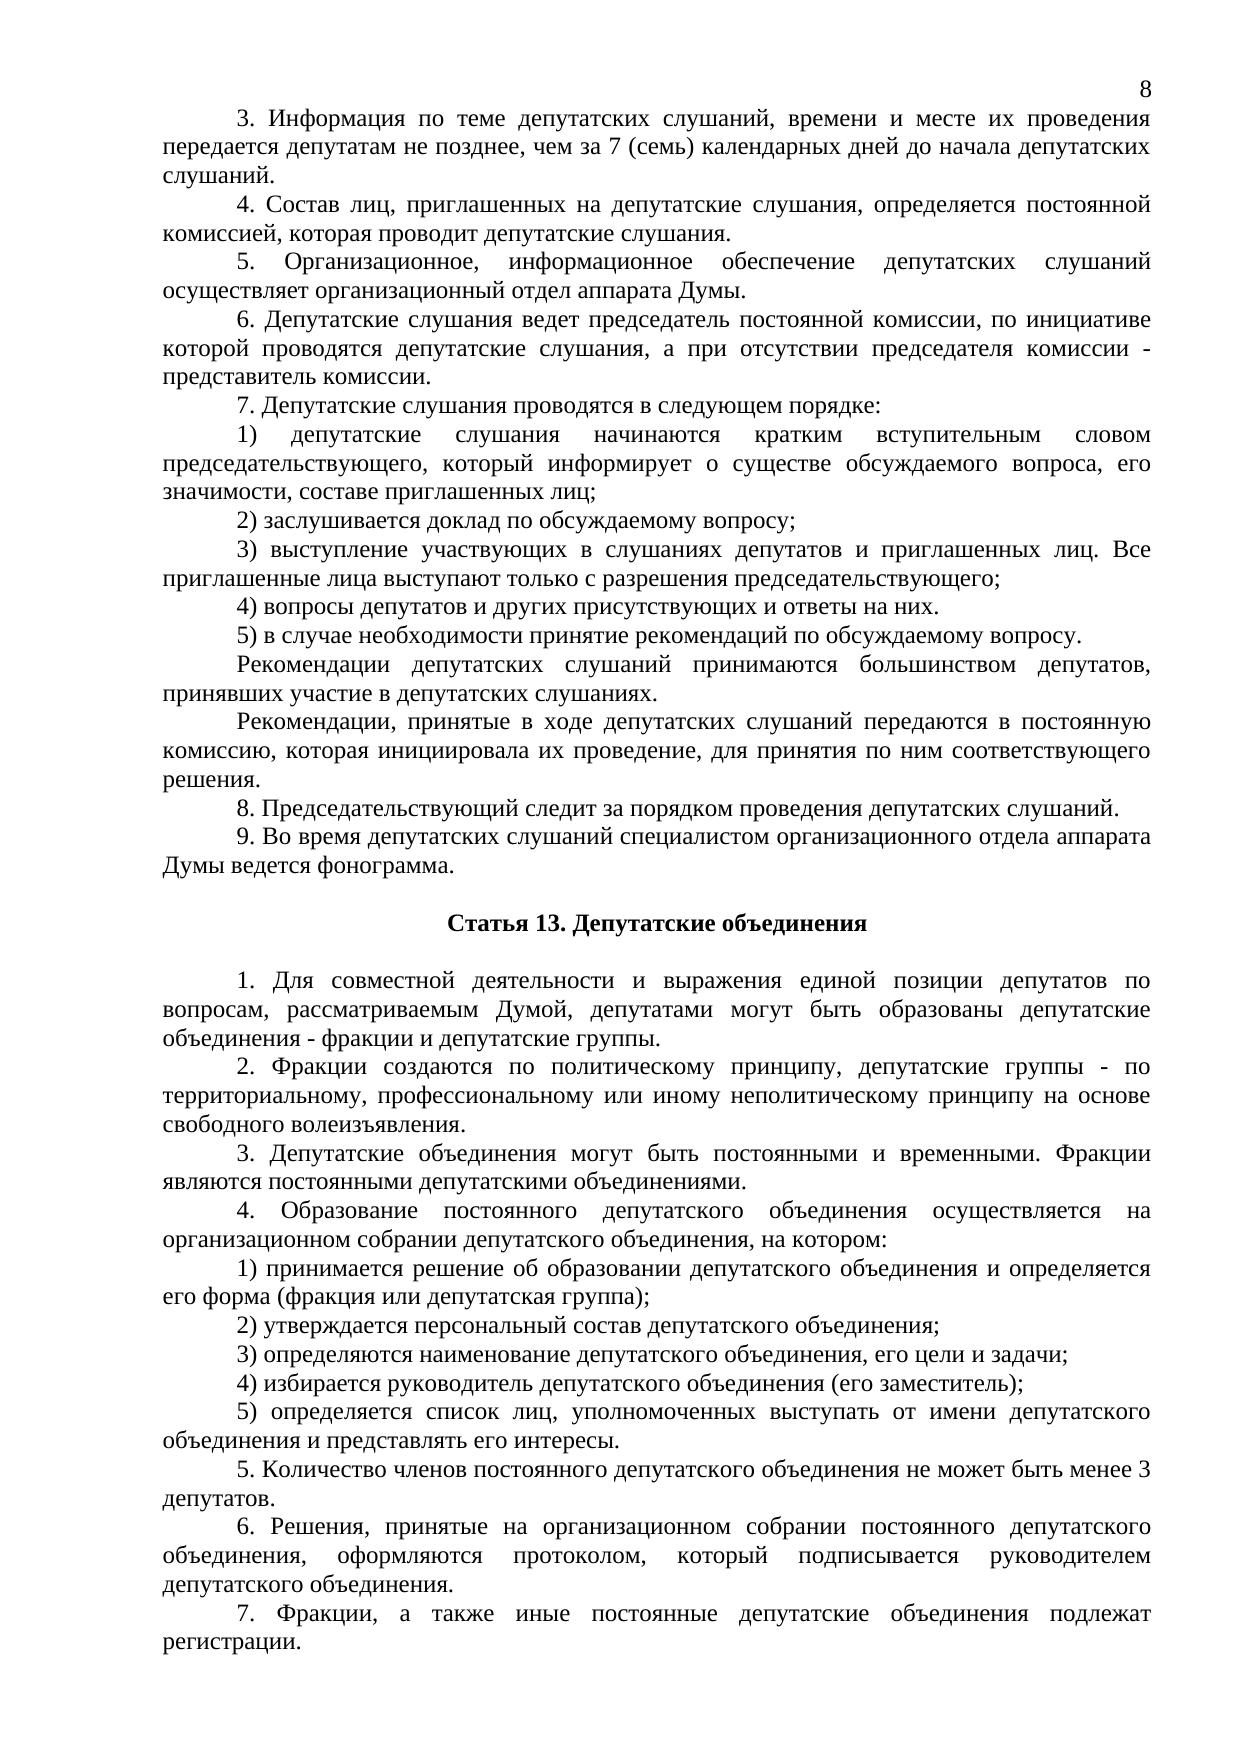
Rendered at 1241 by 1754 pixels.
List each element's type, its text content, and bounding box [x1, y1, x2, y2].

text 4) избирается руководитель депутатского объединения (его заместитель); [162, 1368, 1152, 1396]
text 5. Количество членов постоянного депутатского объединения не может быть менее 3 депутатов. [162, 1454, 1152, 1511]
text Статья 13. Депутатские объединения [162, 908, 1152, 936]
text 7. Депутатские слушания проводятся в следующем порядке: [162, 390, 1152, 419]
text 5) в случае необходимости принятие рекомендаций по обсуждаемому вопросу. [162, 620, 1152, 649]
text 2) заслушивается доклад по обсуждаемому вопросу; [162, 505, 1152, 534]
text Рекомендации, принятые в ходе депутатских слушаний передаются в постоянную комиссию, которая инициировала их проведение, для принятия по ним соответствующего решения. [162, 706, 1152, 793]
text 4. Состав лиц, приглашенных на депутатские слушания, определяется постоянной комиссией, которая проводит депутатские слушания. [162, 189, 1152, 246]
text 3. Информация по теме депутатских слушаний, времени и месте их проведения передается депутатам не позднее, чем за 7 (семь) календарных дней до начала депутатских слушаний. [162, 103, 1152, 189]
text 6. Депутатские слушания ведет председатель постоянной комиссии, по инициативе которой проводятся депутатские слушания, а при отсутствии председателя комиссии - представитель комиссии. [162, 304, 1152, 390]
text 5. Организационное, информационное обеспечение депутатских слушаний осуществляет организационный отдел аппарата Думы. [162, 246, 1152, 304]
text 3. Депутатские объединения могут быть постоянными и временными. Фракции являются постоянными депутатскими объединениями. [162, 1138, 1152, 1195]
text 1. Для совместной деятельности и выражения единой позиции депутатов по вопросам, рассматриваемым Думой, депутатами могут быть образованы депутатские объединения - фракции и депутатские группы. [162, 965, 1152, 1051]
text 3) выступление участвующих в слушаниях депутатов и приглашенных лиц. Все приглашенные лица выступают только с разрешения председательствующего; [162, 534, 1152, 591]
text 5) определяется список лиц, уполномоченных выступать от имени депутатского объединения и представлять его интересы. [162, 1396, 1152, 1454]
text 1) депутатские слушания начинаются кратким вступительным словом председательствующего, который информирует о существе обсуждаемого вопроса, его значимости, составе приглашенных лиц; [162, 419, 1152, 505]
text 2) утверждается персональный состав депутатского объединения; [162, 1310, 1152, 1339]
text 3) определяются наименование депутатского объединения, его цели и задачи; [162, 1339, 1152, 1368]
text 8. Председательствующий следит за порядком проведения депутатских слушаний. [162, 793, 1152, 821]
text Рекомендации депутатских слушаний принимаются большинством депутатов, принявших участие в депутатских слушаниях. [162, 649, 1152, 706]
text 4. Образование постоянного депутатского объединения осуществляется на организационном собрании депутатского объединения, на котором: [162, 1195, 1152, 1253]
text 1) принимается решение об образовании депутатского объединения и определяется его форма (фракция или депутатская группа); [162, 1253, 1152, 1310]
text 2. Фракции создаются по политическому принципу, депутатские группы - по территориальному, профессиональному или иному неполитическому принципу на основе свободного волеизъявления. [162, 1051, 1152, 1138]
text 7. Фракции, а также иные постоянные депутатские объединения подлежат регистрации. [162, 1598, 1152, 1655]
text 9. Во время депутатских слушаний специалистом организационного отдела аппарата Думы ведется фонограмма. [162, 821, 1152, 879]
text 6. Решения, принятые на организационном собрании постоянного депутатского объединения, оформляются протоколом, который подписывается руководителем депутатского объединения. [162, 1511, 1152, 1598]
text 4) вопросы депутатов и других присутствующих и ответы на них. [162, 591, 1152, 620]
